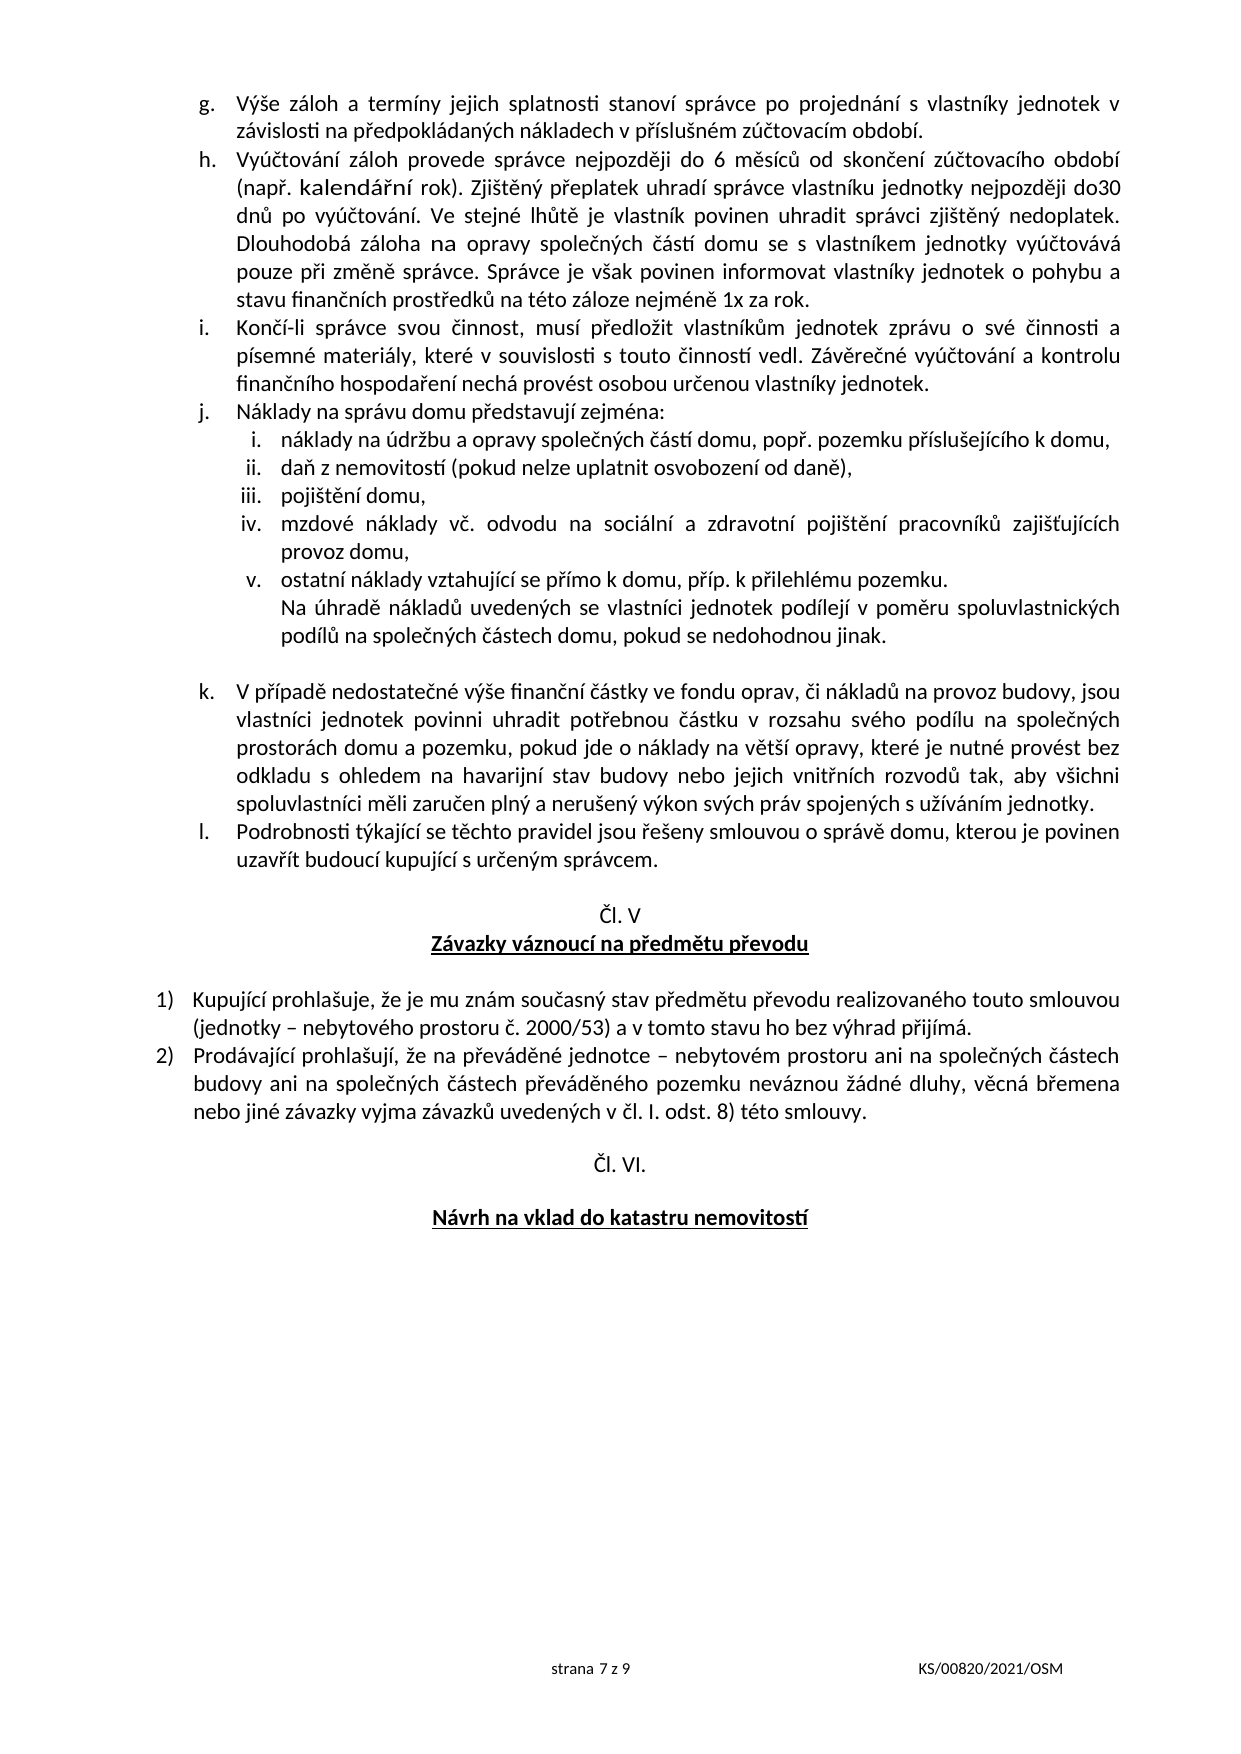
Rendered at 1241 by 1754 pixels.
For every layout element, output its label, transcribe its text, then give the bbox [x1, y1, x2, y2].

subtitle Závazky váznoucí na předmětu převodu [118, 929, 1122, 957]
text Na úhradě nákladů uvedených se vlastníci jednotek podílejí v poměru spoluvlastnických podílů na společných částech domu, pokud se nedohodnou jinak. [281, 593, 1122, 649]
subtitle Čl. VI. [118, 1150, 1122, 1178]
list Vyúčtování záloh provede správce nejpozději do 6 měsíců od skončení zúčtovacího období (např. kalendářní rok). Zjištěný přeplatek uhradí správce vlastníku jednotky nejpozději do30 dnů po vyúčtování. Ve stejné lhůtě je vlastník povinen uhradit správci zjištěný nedoplatek. Dlouhodobá záloha na opravy společných částí domu se s vlastníkem jednotky vyúčtovává pouze při změně správce. Správce je však povinen informovat vlastníky jednotek o pohybu a stavu finančních prostředků na této záloze nejméně 1x za rok. [199, 145, 1122, 313]
list Podrobnosti týkající se těchto pravidel jsou řešeny smlouvou o správě domu, kterou je povinen uzavřít budoucí kupující s určeným správcem. [199, 817, 1122, 873]
subtitle Kupující prohlašuje, že je mu znám současný stav předmětu převodu realizovaného touto smlouvou (jednotky – nebytového prostoru č. 2000/53) a v tomto stavu ho bez výhrad přijímá. [155, 985, 1122, 1041]
list Končí-li správce svou činnost, musí předložit vlastníkům jednotek zprávu o své činnosti a písemné materiály, které v souvislosti s touto činností vedl. Závěrečné vyúčtování a kontrolu finančního hospodaření nechá provést osobou určenou vlastníky jednotek. [199, 313, 1122, 397]
list Výše záloh a termíny jejich splatnosti stanoví správce po projednání s vlastníky jednotek v závislosti na předpokládaných nákladech v příslušném zúčtovacím období. [199, 89, 1122, 145]
list mzdové náklady vč. odvodu na sociální a zdravotní pojištění pracovníků zajišťujících provoz domu, [262, 509, 1122, 565]
subtitle Čl. V [118, 901, 1122, 929]
list náklady na údržbu a opravy společných částí domu, popř. pozemku příslušejícího k domu, [262, 425, 1122, 453]
list V případě nedostatečné výše finanční částky ve fondu oprav, či nákladů na provoz budovy, jsou vlastníci jednotek povinni uhradit potřebnou částku v rozsahu svého podílu na společných prostorách domu a pozemku, pokud jde o náklady na větší opravy, které je nutné provést bez odkladu s ohledem na havarijní stav budovy nebo jejich vnitřních rozvodů tak, aby všichni spoluvlastníci měli zaručen plný a nerušený výkon svých práv spojených s užíváním jednotky. [199, 677, 1122, 817]
list daň z nemovitostí (pokud nelze uplatnit osvobození od daně), [262, 453, 1122, 481]
list Náklady na správu domu představují zejména: [199, 397, 1122, 425]
list pojištění domu, [262, 481, 1122, 509]
subtitle Návrh na vklad do katastru nemovitostí [118, 1203, 1122, 1231]
list ostatní náklady vztahující se přímo k domu, příp. k přilehlému pozemku. [262, 565, 1122, 593]
subtitle Prodávající prohlašují, že na převáděné jednotce – nebytovém prostoru ani na společných částech budovy ani na společných částech převáděného pozemku neváznou žádné dluhy, věcná břemena nebo jiné závazky vyjma závazků uvedených v čl. I. odst. 8) této smlouvy. [156, 1041, 1122, 1125]
